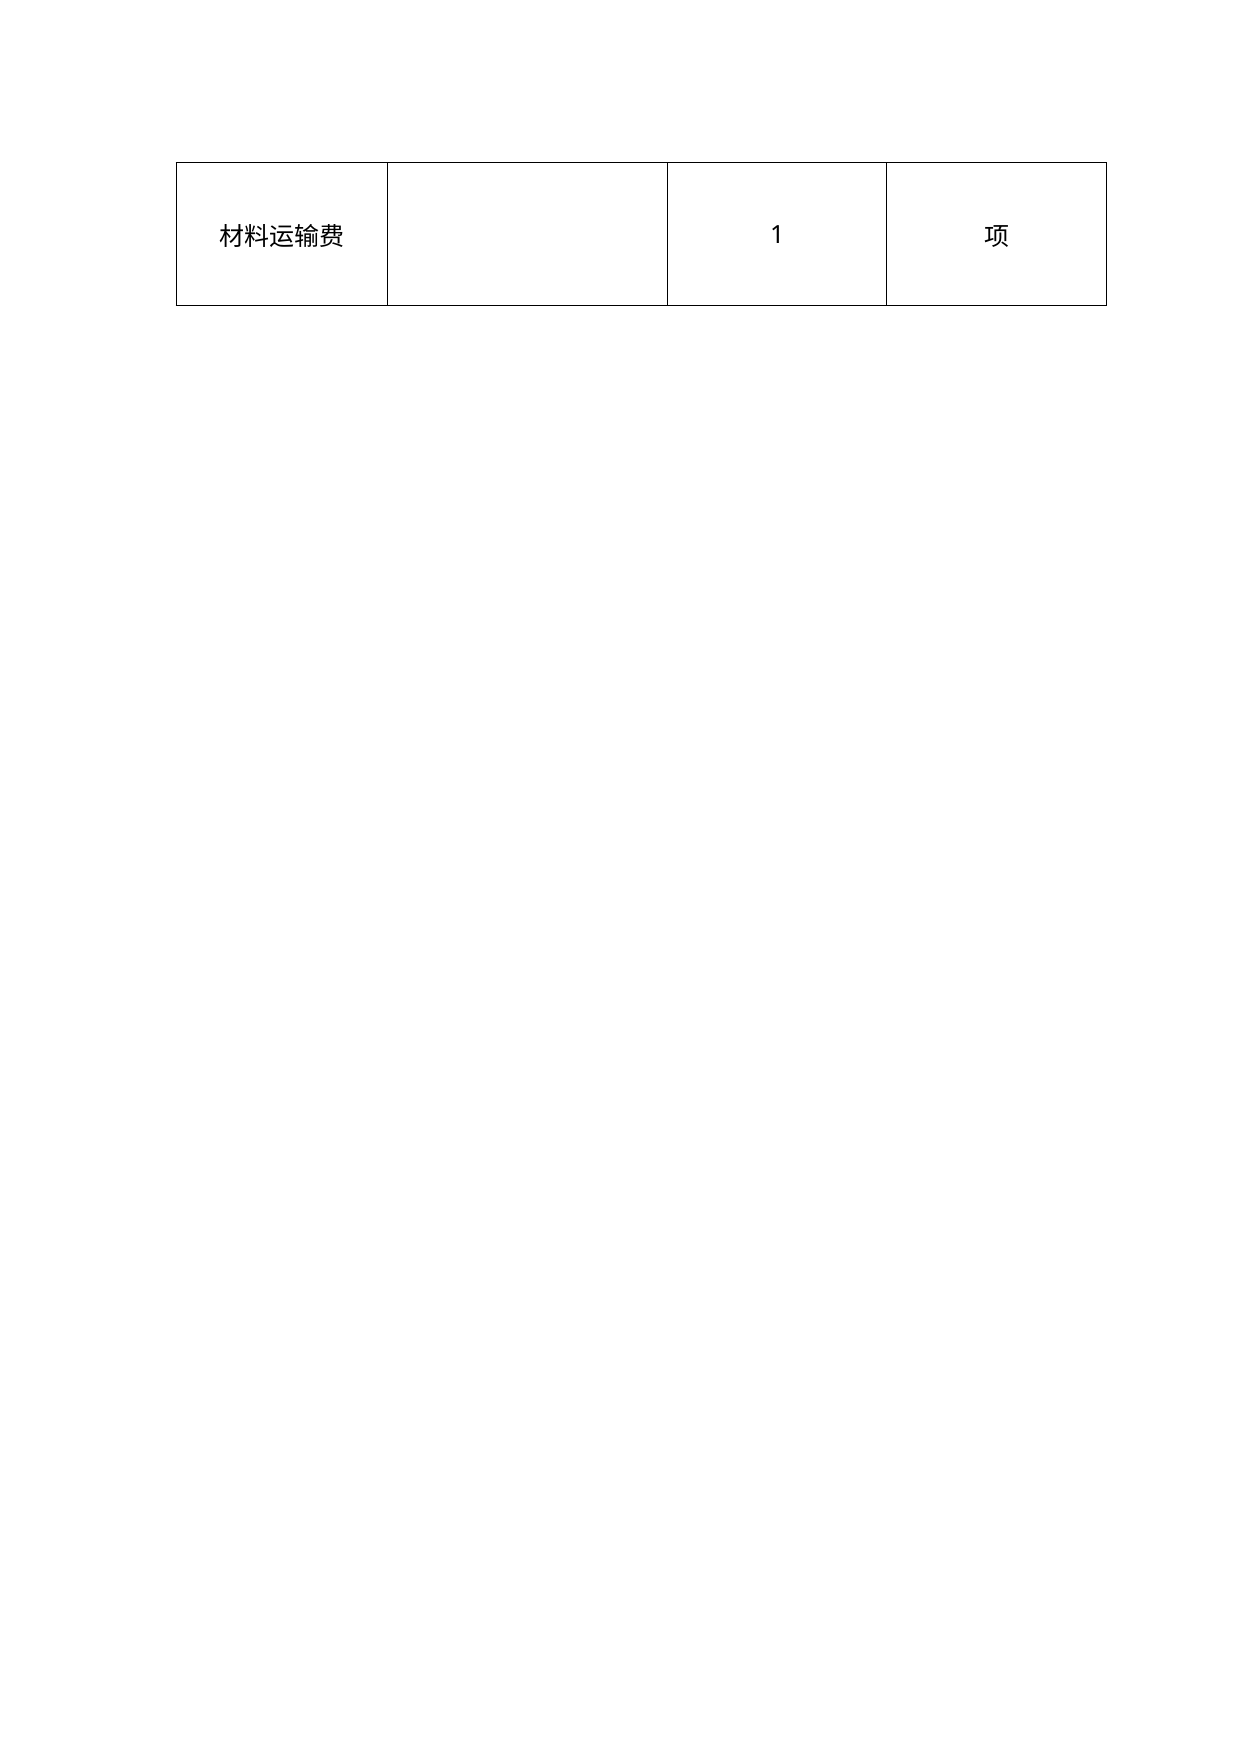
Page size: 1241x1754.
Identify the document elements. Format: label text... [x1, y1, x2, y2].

table_cell 1 [668, 163, 886, 305]
table_cell 材料运输费 [177, 163, 387, 305]
table_cell [388, 163, 667, 305]
table_cell 项 [887, 163, 1106, 305]
